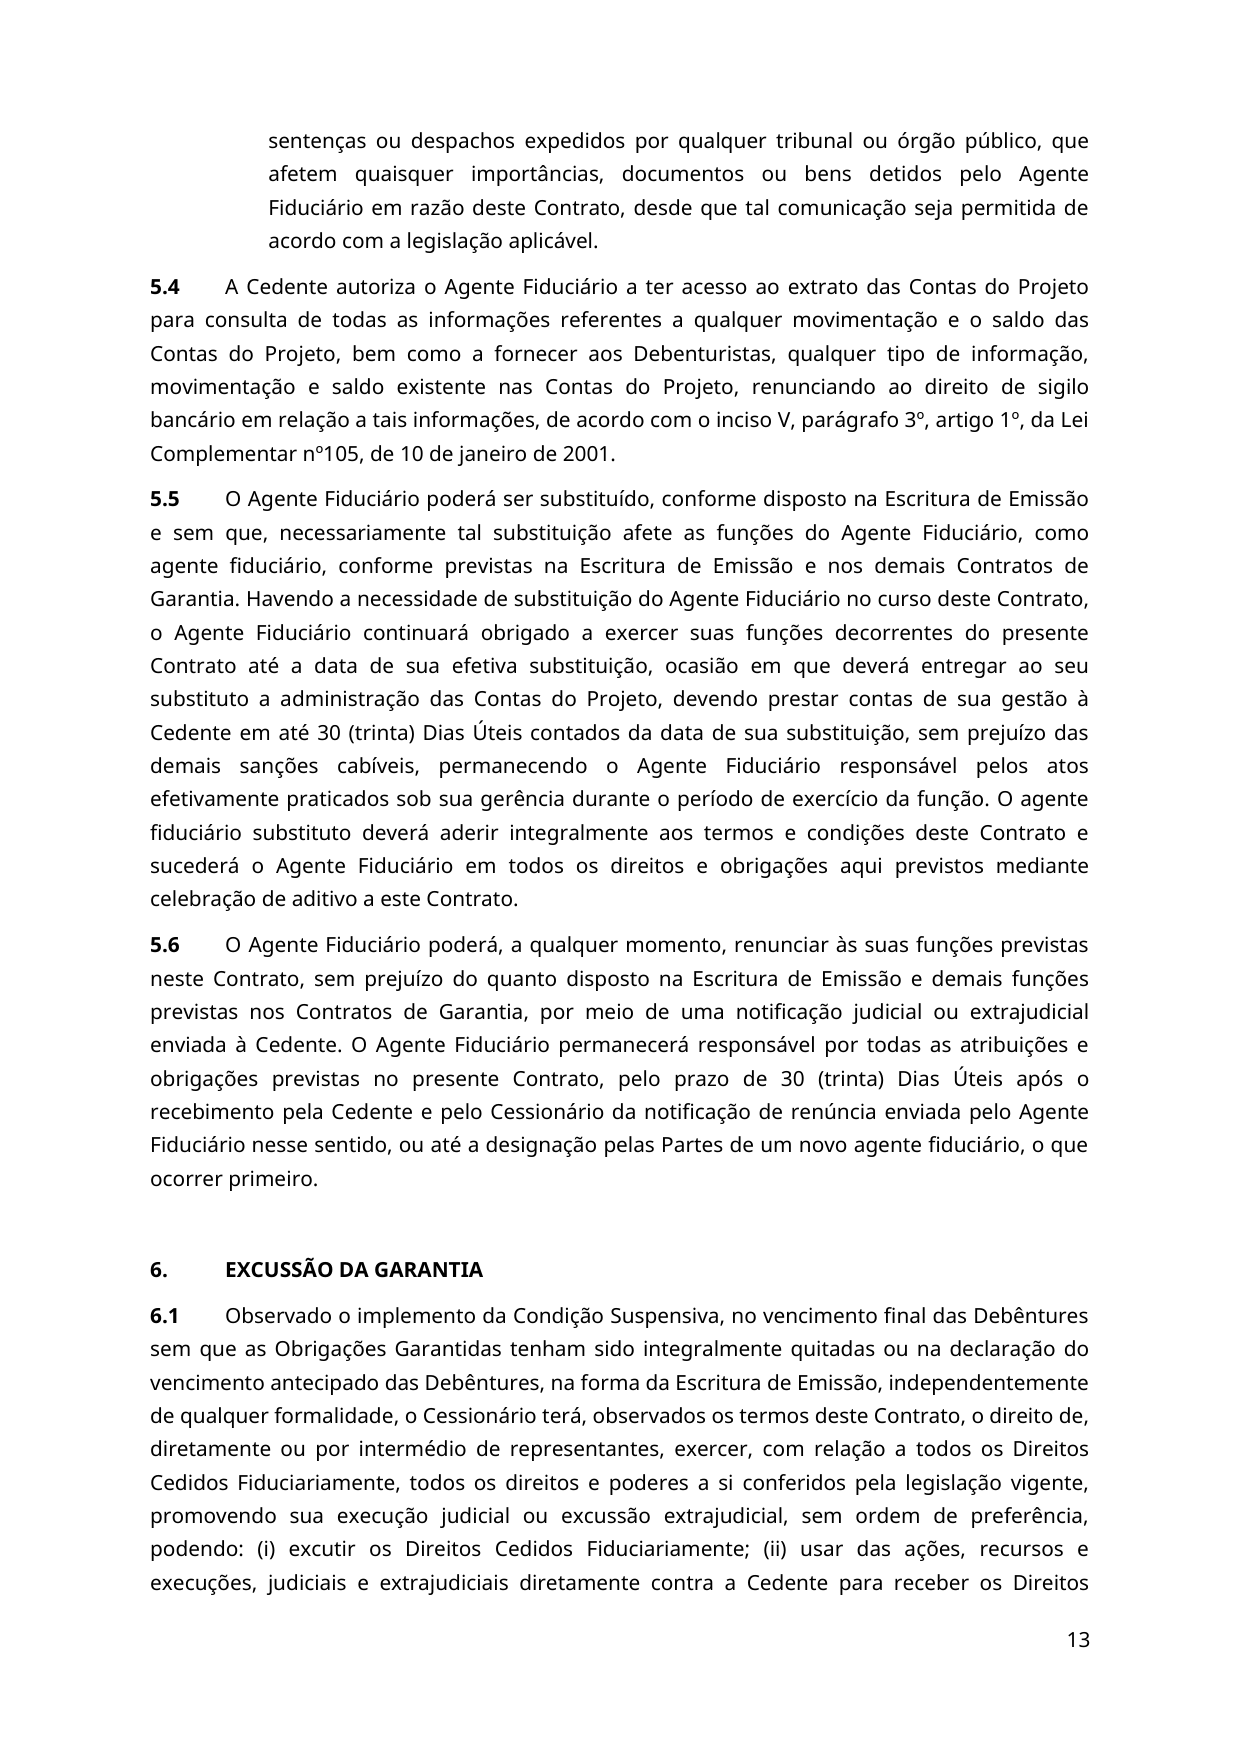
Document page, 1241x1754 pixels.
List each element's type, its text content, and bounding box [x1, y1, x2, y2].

list O Agente Fiduciário poderá ser substituído, conforme disposto na Escritura de Emissão e sem que, necessariamente tal substituição afete as funções do Agente Fiduciário, como agente fiduciário, conforme previstas na Escritura de Emissão e nos demais Contratos de Garantia. Havendo a necessidade de substituição do Agente Fiduciário no curso deste Contrato, o Agente Fiduciário continuará obrigado a exercer suas funções decorrentes do presente Contrato até a data de sua efetiva substituição, ocasião em que deverá entregar ao seu substituto a administração das Contas do Projeto, devendo prestar contas de sua gestão à Cedente em até 30 (trinta) Dias Úteis contados da data de sua substituição, sem prejuízo das demais sanções cabíveis, permanecendo o Agente Fiduciário responsável pelos atos efetivamente praticados sob sua gerência durante o período de exercício da função. O agente fiduciário substituto deverá aderir integralmente aos termos e condições deste Contrato e sucederá o Agente Fiduciário em todos os direitos e obrigações aqui previstos mediante celebração de aditivo a este Contrato. [150, 480, 1090, 913]
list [179, 122, 1090, 255]
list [150, 1297, 1090, 1597]
list O Agente Fiduciário poderá, a qualquer momento, renunciar às suas funções previstas neste Contrato, sem prejuízo do quanto disposto na Escritura de Emissão e demais funções previstas nos Contratos de Garantia, por meio de uma notificação judicial ou extrajudicial enviada à Cedente. O Agente Fiduciário permanecerá responsável por todas as atribuições e obrigações previstas no presente Contrato, pelo prazo de 30 (trinta) Dias Úteis após o recebimento pela Cedente e pelo Cessionário da notificação de renúncia enviada pelo Agente Fiduciário nesse sentido, ou até a designação pelas Partes de um novo agente fiduciário, o que ocorrer primeiro. [150, 926, 1090, 1193]
list EXCUSSÃO DA GARANTIA [150, 1251, 1090, 1284]
list A Cedente autoriza o Agente Fiduciário a ter acesso ao extrato das Contas do Projeto para consulta de todas as informações referentes a qualquer movimentação e o saldo das Contas do Projeto, bem como a fornecer aos Debenturistas, qualquer tipo de informação, movimentação e saldo existente nas Contas do Projeto, renunciando ao direito de sigilo bancário em relação a tais informações, de acordo com o inciso V, parágrafo 3º, artigo 1º, da Lei Complementar nº105, de 10 de janeiro de 2001. [150, 268, 1090, 468]
